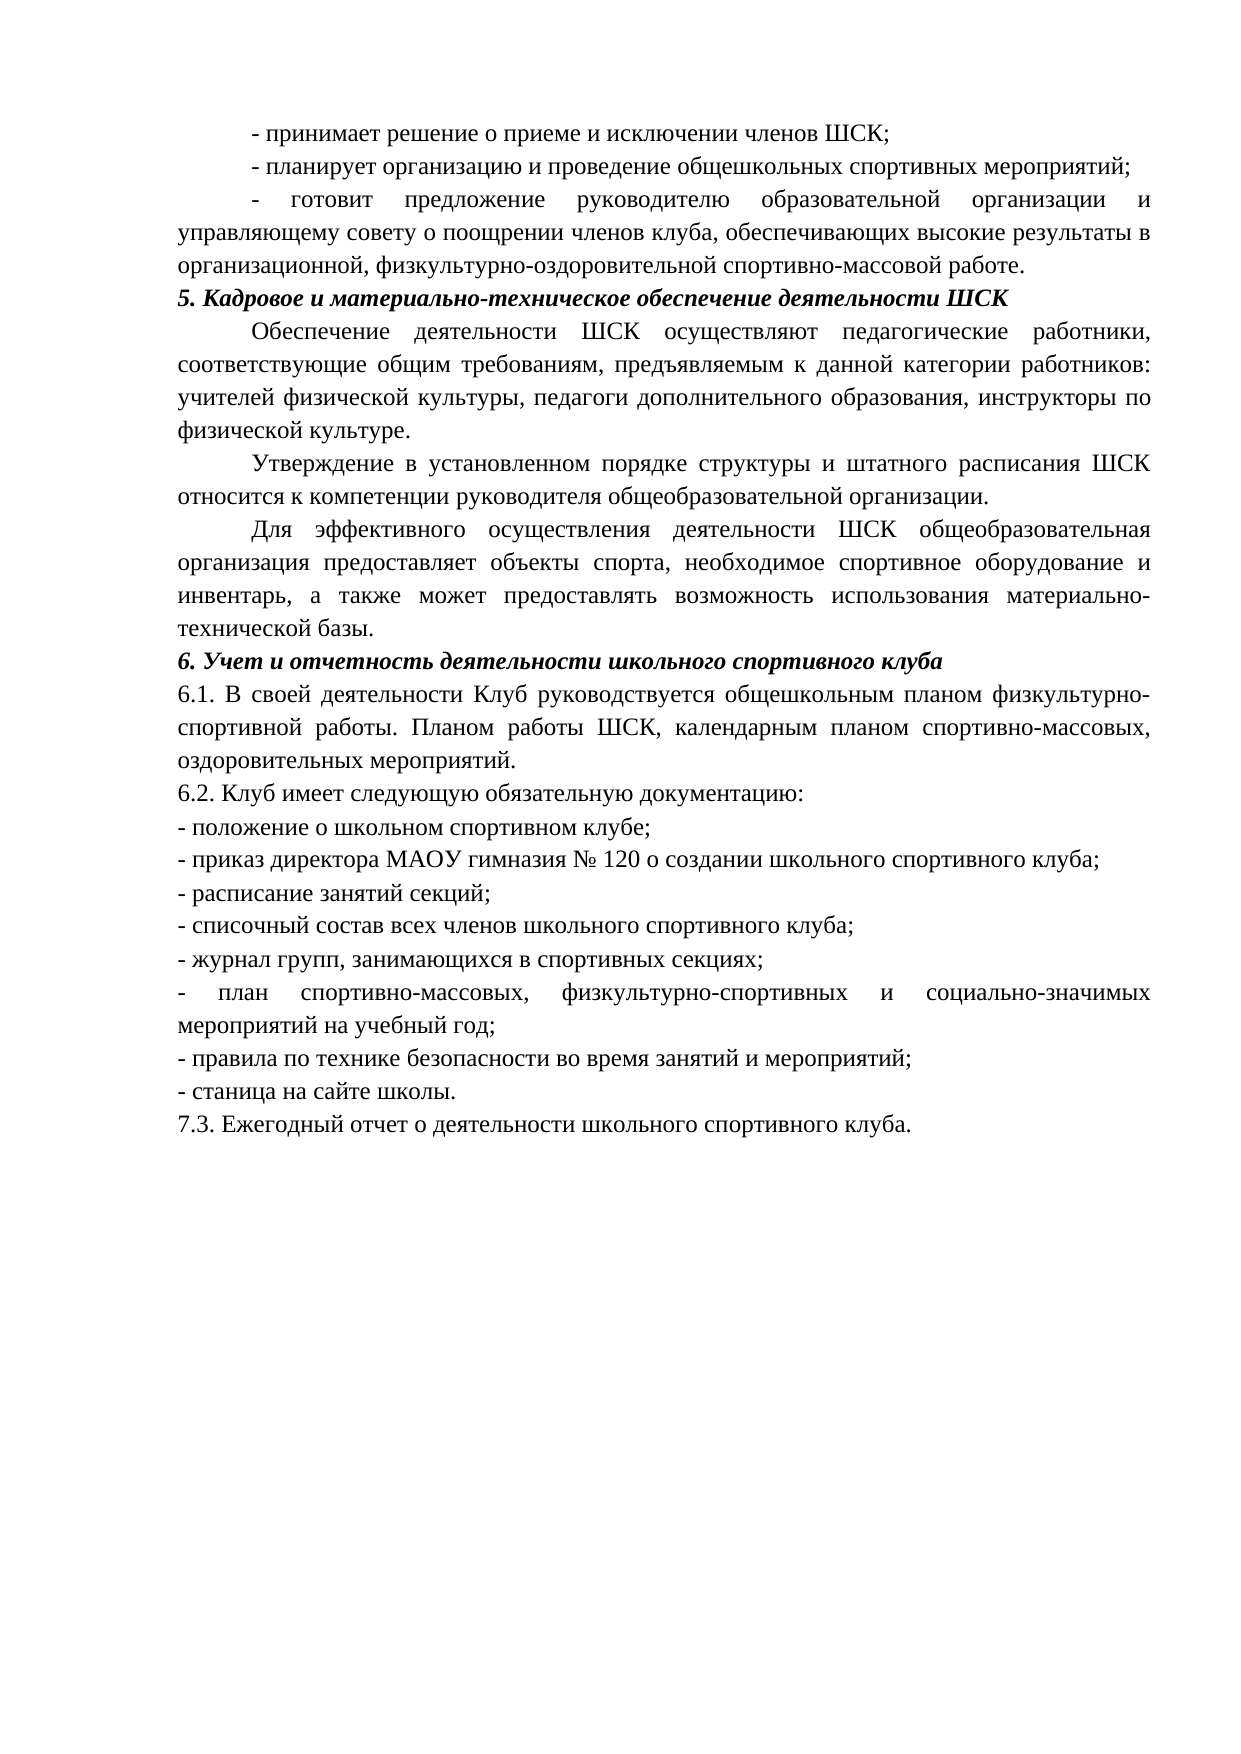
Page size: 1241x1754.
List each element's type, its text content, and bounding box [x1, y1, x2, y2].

text - станица на сайте школы. [177, 1076, 1152, 1104]
text 7.3. Ежегодный отчет о деятельности школьного спортивного клуба. [177, 1109, 1152, 1137]
text Утверждение в установленном порядке структуры и штатного расписания ШСК относится к компетенции руководителя общеобразовательной организации. [177, 448, 1152, 510]
text - журнал групп, занимающихся в спортивных секциях; [177, 944, 1152, 972]
text Для эффективного осуществления деятельности ШСК общеобразовательная организация предоставляет объекты спорта, необходимое спортивное оборудование и инвентарь, а также может предоставлять возможность использования материально-технической базы. [177, 514, 1152, 642]
text 6.2. Клуб имеет следующую обязательную документацию: [177, 778, 1152, 807]
text - приказ директора МАОУ гимназия № 120 о создании школьного спортивного клуба; [177, 844, 1152, 873]
text - положение о школьном спортивном клубе; [177, 812, 1152, 840]
text - планирует организацию и проведение общешкольных спортивных мероприятий; [177, 151, 1152, 180]
text 6.1. В своей деятельности Клуб руководствуется общешкольным планом физкультурно-спортивной работы. Планом работы ШСК, календарным планом спортивно-массовых, оздоровительных мероприятий. [177, 679, 1152, 774]
text - принимает решение о приеме и исключении членов ШСК; [177, 118, 1152, 147]
text Обеспечение деятельности ШСК осуществляют педагогические работники, соответствующие общим требованиям, предъявляемым к данной категории работников: учителей физической культуры, педагоги дополнительного образования, инструкторы по физической культуре. [177, 316, 1152, 444]
text - план спортивно-массовых, физкультурно-спортивных и социально-значимых мероприятий на учебный год; [177, 977, 1152, 1038]
text - списочный состав всех членов школьного спортивного клуба; [177, 911, 1152, 939]
text - готовит предложение руководителю образовательной организации и управляющему совету о поощрении членов клуба, обеспечивающих высокие результаты в организационной, физкультурно-оздоровительной спортивно-массовой работе. [177, 184, 1152, 279]
text - расписание занятий секций; [177, 878, 1152, 906]
text - правила по технике безопасности во время занятий и мероприятий; [177, 1043, 1152, 1071]
text 5. Кадровое и материально-техническое обеспечение деятельности ШСК [177, 283, 1152, 312]
text 6. Учет и отчетность деятельности школьного спортивного клуба [177, 646, 1152, 675]
